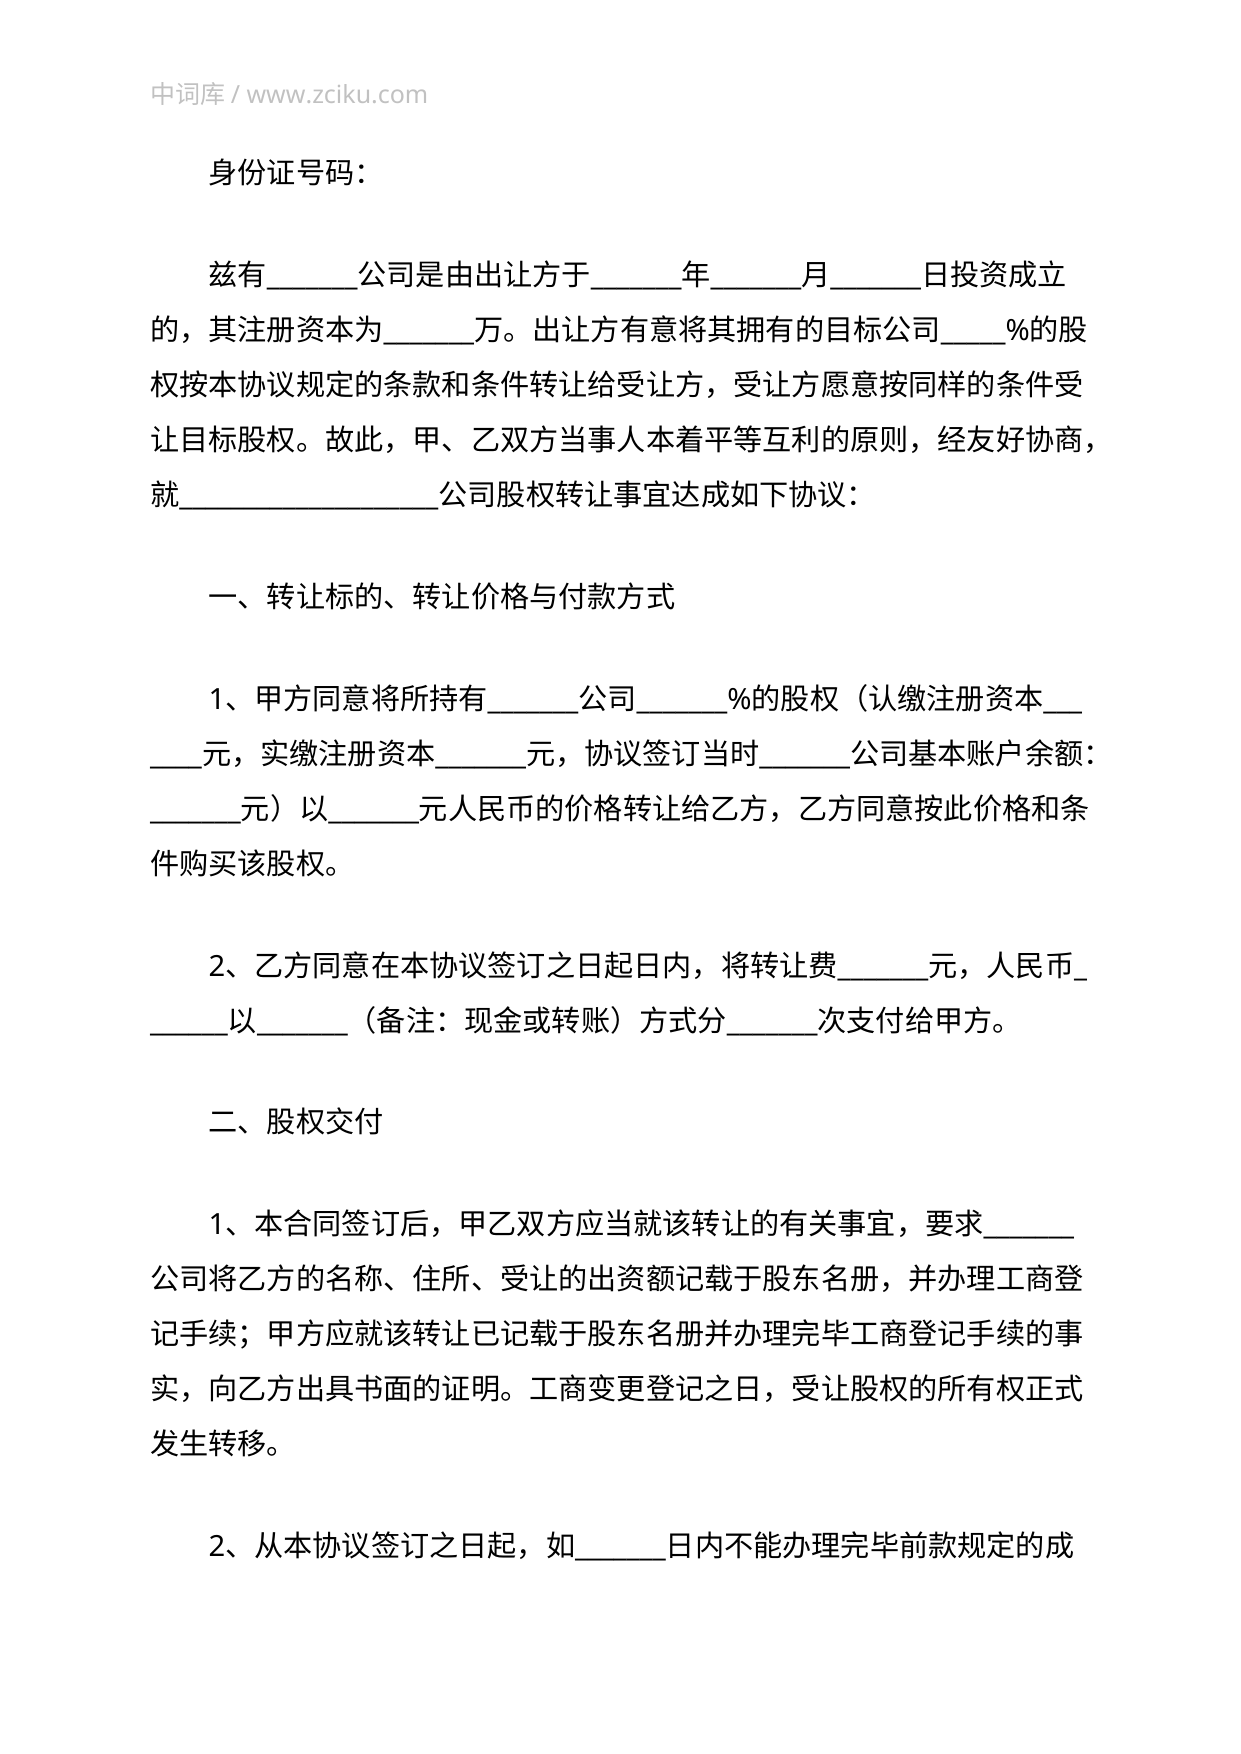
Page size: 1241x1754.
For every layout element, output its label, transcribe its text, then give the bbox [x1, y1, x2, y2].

text 1、本合同签订后，甲乙双方应当就该转让的有关事宜，要求_______公司将乙方的名称、住所、受让的出资额记载于股东名册，并办理工商登记手续；甲方应就该转让已记载于股东名册并办理完毕工商登记手续的事实，向乙方出具书面的证明。工商变更登记之日，受让股权的所有权正式发生转移。 [150, 1201, 1090, 1463]
text 二、股权交付 [150, 1099, 1090, 1141]
text 2、乙方同意在本协议签订之日起日内，将转让费_______元，人民币_______以_______（备注：现金或转账）方式分_______次支付给甲方。 [150, 942, 1090, 1039]
text 1、甲方同意将所持有_______公司_______%的股权（认缴注册资本_______元，实缴注册资本_______元，协议签订当时_______公司基本账户余额：_______元）以_______元人民币的价格转让给乙方，乙方同意按此价格和条件购买该股权。 [150, 675, 1090, 883]
text 身份证号码： [150, 150, 1090, 192]
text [150, 1522, 1090, 1565]
text 一、转让标的、转让价格与付款方式 [150, 573, 1090, 616]
text 兹有_______公司是由出让方于_______年_______月_______日投资成立的，其注册资本为_______万。出让方有意将其拥有的目标公司_____%的股权按本协议规定的条款和条件转让给受让方，受让方愿意按同样的条件受让目标股权。故此，甲、乙双方当事人本着平等互利的原则，经友好协商，就____________________公司股权转让事宜达成如下协议： [150, 252, 1090, 514]
